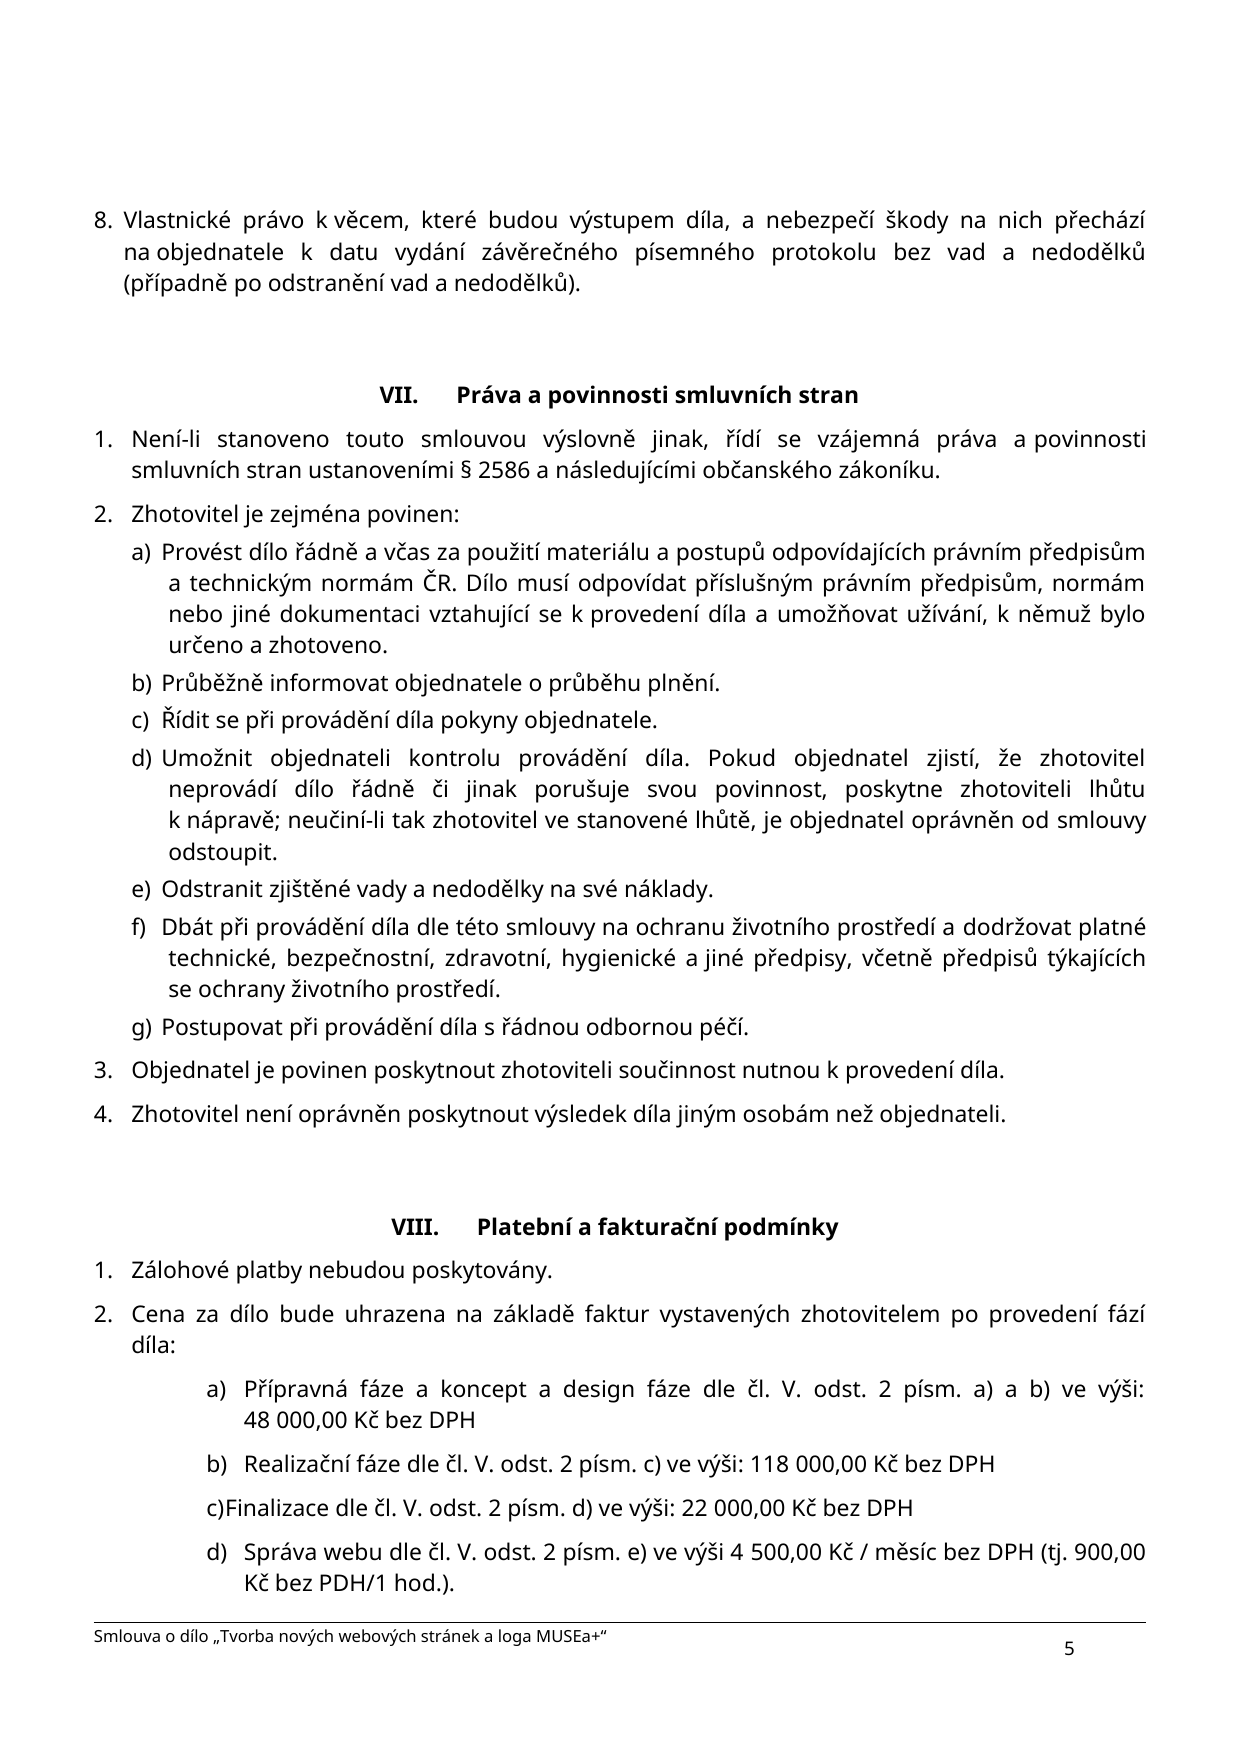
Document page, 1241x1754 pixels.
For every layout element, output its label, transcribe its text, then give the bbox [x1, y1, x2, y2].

list Není-li stanoveno touto smlouvou výslovně jinak, řídí se vzájemná práva a povinnosti smluvních stran ustanoveními § 2586 a následujícími občanského zákoníku. [94, 423, 1146, 485]
list Umožnit objednateli kontrolu provádění díla. Pokud objednatel zjistí, že zhotovitel neprovádí dílo řádně či jinak porušuje svou povinnost, poskytne zhotoviteli lhůtu k nápravě; neučiní-li tak zhotovitel ve stanovené lhůtě, je objednatel oprávněn od smlouvy odstoupit. [131, 742, 1146, 867]
list Práva a povinnosti smluvních stran [131, 379, 1146, 410]
list Finalizace dle čl. V. odst. 2 písm. d) ve výši: 22 000,00 Kč bez DPH [206, 1492, 1146, 1523]
list Průběžně informovat objednatele o průběhu plnění. [131, 667, 1146, 698]
list Provést dílo řádně a včas za použití materiálu a postupů odpovídajících právním předpisům a technickým normám ČR. Dílo musí odpovídat příslušným právním předpisům, normám nebo jiné dokumentaci vztahující se k provedení díla a umožňovat užívání, k němuž bylo určeno a zhotoveno. [131, 535, 1146, 660]
list Postupovat při provádění díla s řádnou odbornou péčí. [131, 1010, 1146, 1042]
list Zhotovitel je zejména povinen: [94, 498, 1146, 529]
list Správa webu dle čl. V. odst. 2 písm. e) ve výši 4 500,00 Kč / měsíc bez DPH (tj. 900,00 Kč bez PDH/1 hod.). [206, 1535, 1146, 1598]
list Realizační fáze dle čl. V. odst. 2 písm. c) ve výši: 118 000,00 Kč bez DPH [206, 1448, 1146, 1479]
list Odstranit zjištěné vady a nedodělky na své náklady. [131, 873, 1146, 904]
list Dbát při provádění díla dle této smlouvy na ochranu životního prostředí a dodržovat platné technické, bezpečnostní, zdravotní, hygienické a jiné předpisy, včetně předpisů týkajících se ochrany životního prostředí. [131, 910, 1146, 1004]
list Cena za dílo bude uhrazena na základě faktur vystavených zhotovitelem po provedení fází díla: [94, 1298, 1146, 1360]
list Objednatel je povinen poskytnout zhotoviteli součinnost nutnou k provedení díla. [94, 1054, 1146, 1085]
list Vlastnické právo k věcem, které budou výstupem díla, a nebezpečí škody na nich přechází na objednatele k datu vydání závěrečného písemného protokolu bez vad a nedodělků (případně po odstranění vad a nedodělků). [94, 204, 1146, 298]
list Platební a fakturační podmínky [131, 1210, 1146, 1242]
list Zhotovitel není oprávněn poskytnout výsledek díla jiným osobám než objednateli. [94, 1098, 1146, 1129]
list Přípravná fáze a koncept a design fáze dle čl. V. odst. 2 písm. a) a b) ve výši: 48 000,00 Kč bez DPH [206, 1373, 1146, 1435]
list Zálohové platby nebudou poskytovány. [94, 1254, 1146, 1285]
list Řídit se při provádění díla pokyny objednatele. [131, 704, 1146, 735]
